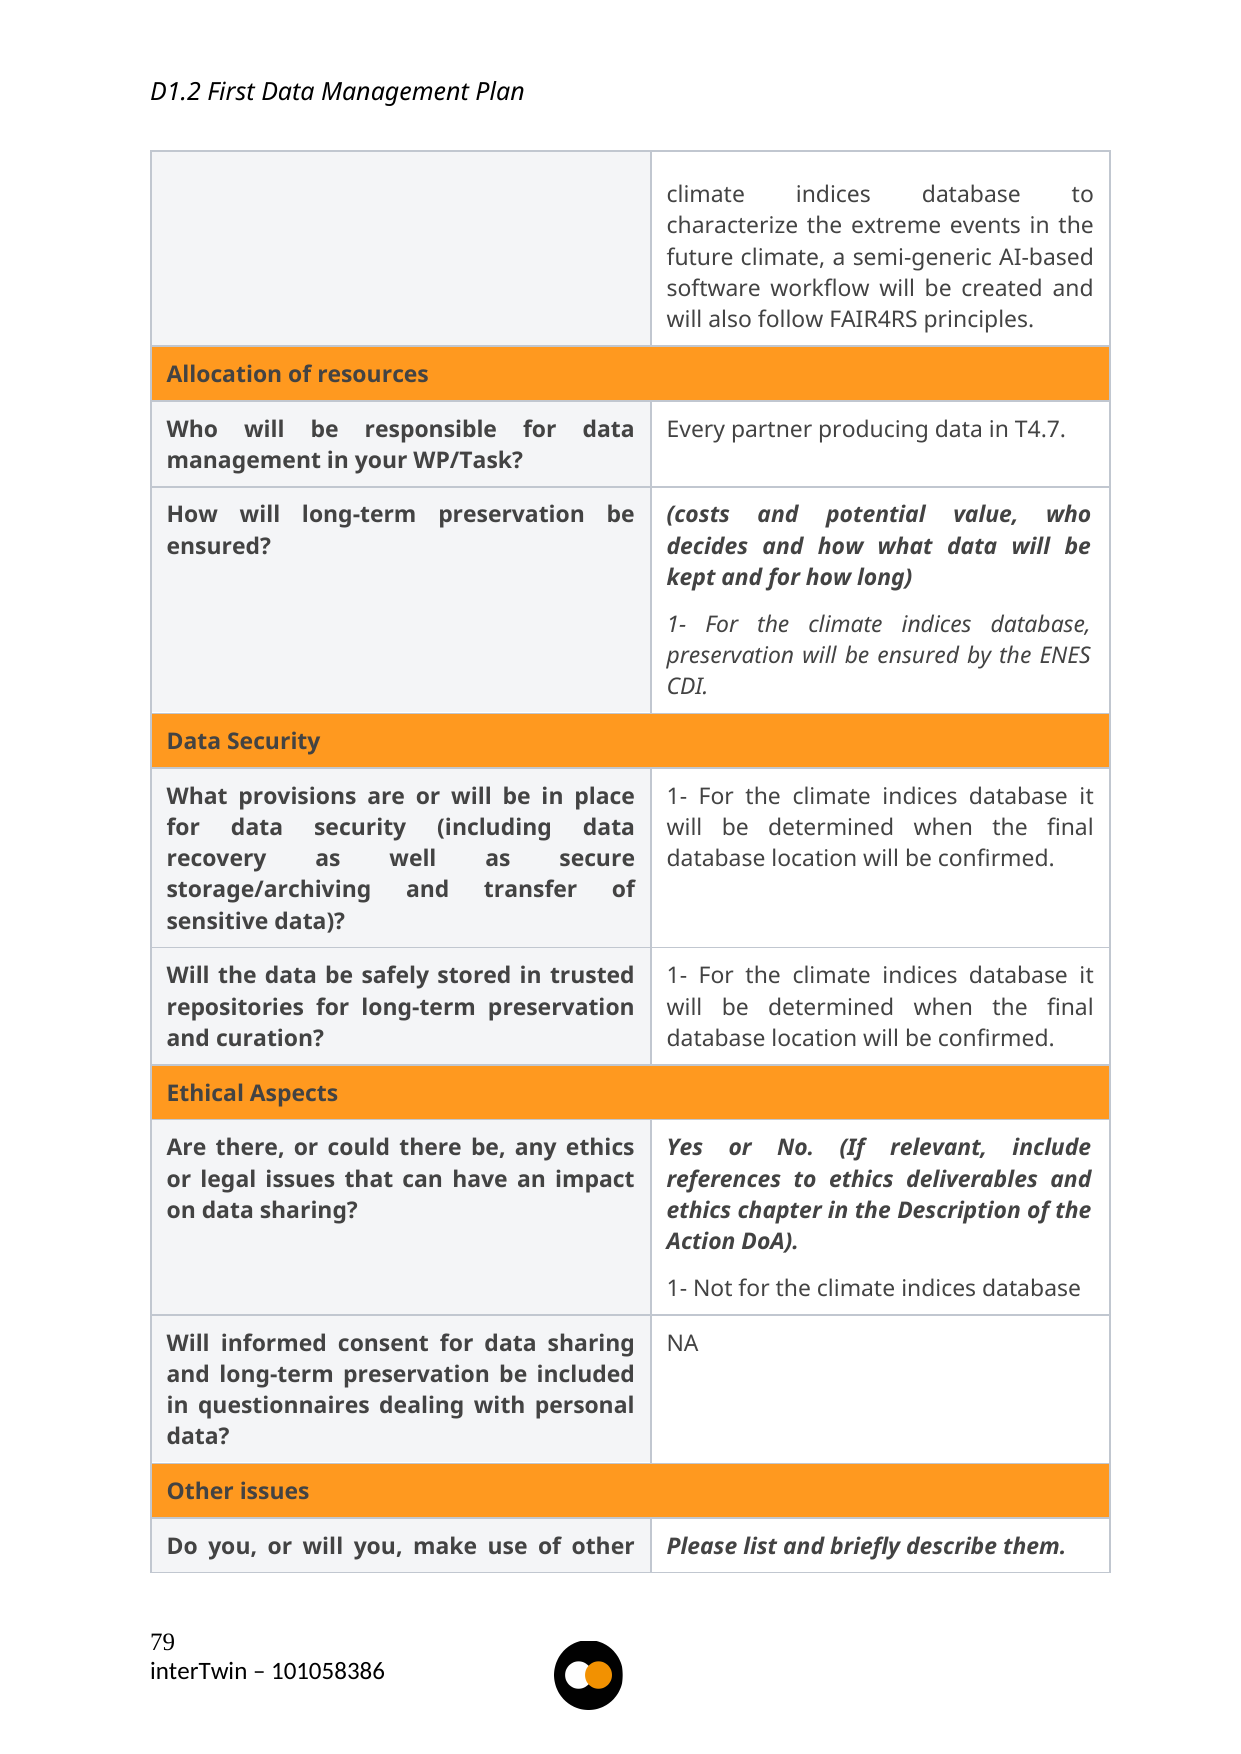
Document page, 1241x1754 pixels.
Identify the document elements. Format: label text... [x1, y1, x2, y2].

table_cell Data Security [152, 714, 1109, 767]
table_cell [652, 1519, 1109, 1572]
table_cell NA [652, 1316, 1109, 1462]
table_cell Yes or No. (If relevant, include references to ethics deliverables and ethics chapter in the Description of the Action DoA). 1- Not for the climate indices database [652, 1120, 1109, 1314]
table_cell Will the data be safely stored in trusted repositories for long-term preservation and curation? [152, 948, 650, 1064]
table_cell (costs and potential value, who decides and how what data will be kept and for how long) 1- For the climate indices database, preservation will be ensured by the ENES CDI. [652, 488, 1109, 712]
picture [554, 1641, 623, 1710]
table_cell How will long-term preservation be ensured? [152, 488, 650, 712]
table_cell Ethical Aspects [152, 1066, 1109, 1119]
table_cell Will informed consent for data sharing and long-term preservation be included in questionnaires dealing with personal data? [152, 1316, 650, 1462]
table_cell What provisions are or will be in place for data security (including data recovery as well as secure storage/archiving and transfer of sensitive data)? [152, 769, 650, 947]
table_cell Are there, or could there be, any ethics or legal issues that can have an impact on data sharing? [152, 1120, 650, 1314]
table_cell Who will be responsible for data management in your WP/Task? [152, 402, 650, 486]
table_cell 1- For the climate indices database it will be determined when the final database location will be confirmed. [652, 769, 1109, 947]
table_cell Other issues [152, 1464, 1109, 1517]
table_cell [152, 1519, 650, 1572]
table_cell Allocation of resources [152, 347, 1109, 400]
table_cell Every partner producing data in T4.7. [652, 402, 1109, 486]
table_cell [652, 152, 1109, 345]
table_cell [152, 152, 650, 345]
table_cell 1- For the climate indices database it will be determined when the final database location will be confirmed. [652, 948, 1109, 1064]
